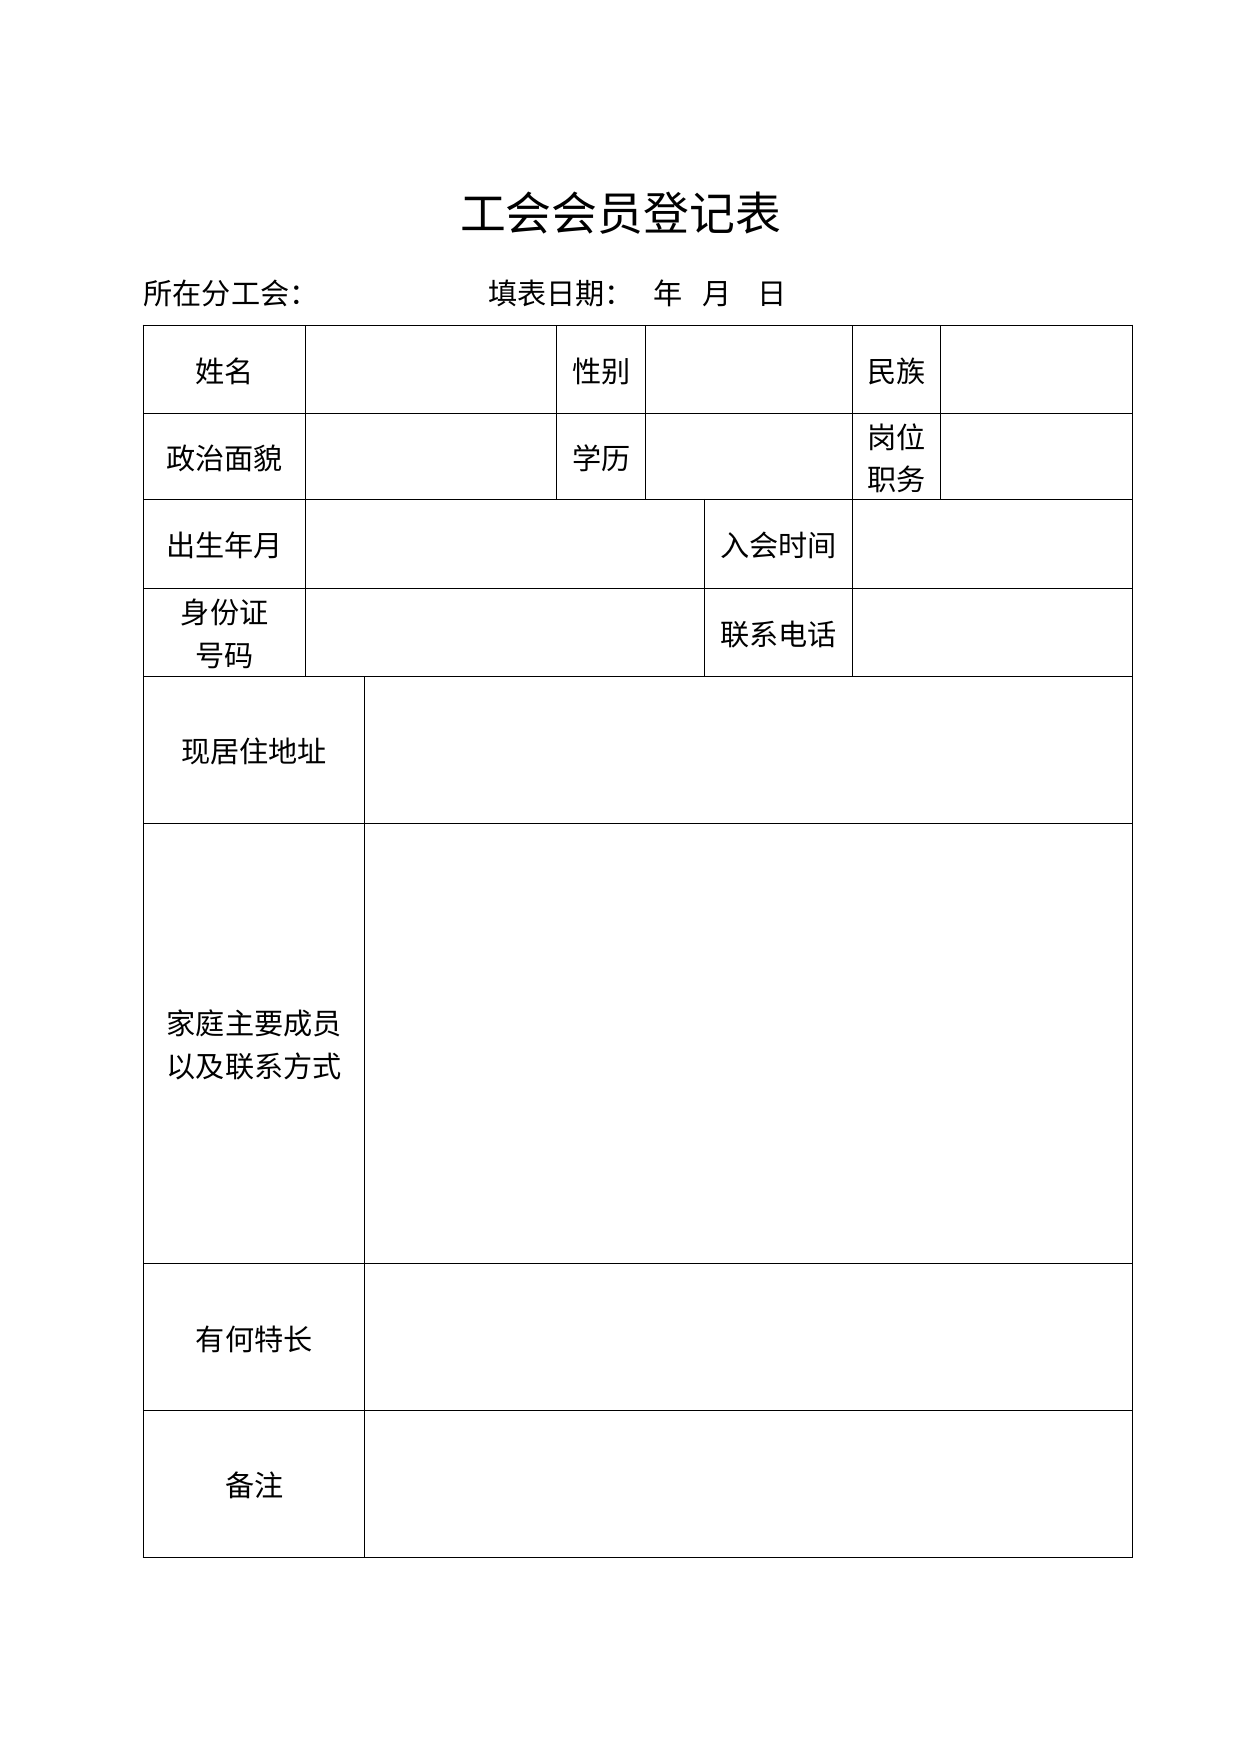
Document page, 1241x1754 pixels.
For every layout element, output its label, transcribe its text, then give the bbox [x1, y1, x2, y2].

table_cell [306, 589, 704, 676]
text 所在分工会： 填表日期： 年 月 日 [143, 259, 1118, 324]
table_header 姓名 [144, 326, 305, 413]
table_cell [853, 589, 1132, 676]
table_cell 政治面貌 [144, 414, 305, 499]
table_cell [365, 824, 1132, 1263]
table_header 性别 [557, 326, 645, 413]
table_cell [365, 1411, 1132, 1557]
table_cell [941, 414, 1132, 499]
table_cell [853, 500, 1132, 587]
text 工会会员登记表 [187, 162, 1053, 259]
table_cell [365, 677, 1132, 822]
table_cell 身份证 号码 [144, 589, 305, 676]
table_cell 入会时间 [705, 500, 852, 587]
table_header [646, 326, 852, 413]
table_header [941, 326, 1132, 413]
table_cell [306, 414, 556, 499]
table_cell 家庭主要成员以及联系方式 [144, 824, 364, 1263]
table_cell 岗位职务 [853, 414, 940, 499]
table_cell 有何特长 [144, 1264, 364, 1410]
table_header [306, 326, 556, 413]
table_cell [306, 500, 704, 587]
table_cell 联系电话 [705, 589, 852, 676]
table_cell [646, 414, 852, 499]
table_cell 出生年月 [144, 500, 305, 587]
table_cell [365, 1264, 1132, 1410]
table_cell 学历 [557, 414, 645, 499]
table_header 民族 [853, 326, 940, 413]
table_cell 备注 [144, 1411, 364, 1557]
table_cell 现居住地址 [144, 677, 364, 822]
